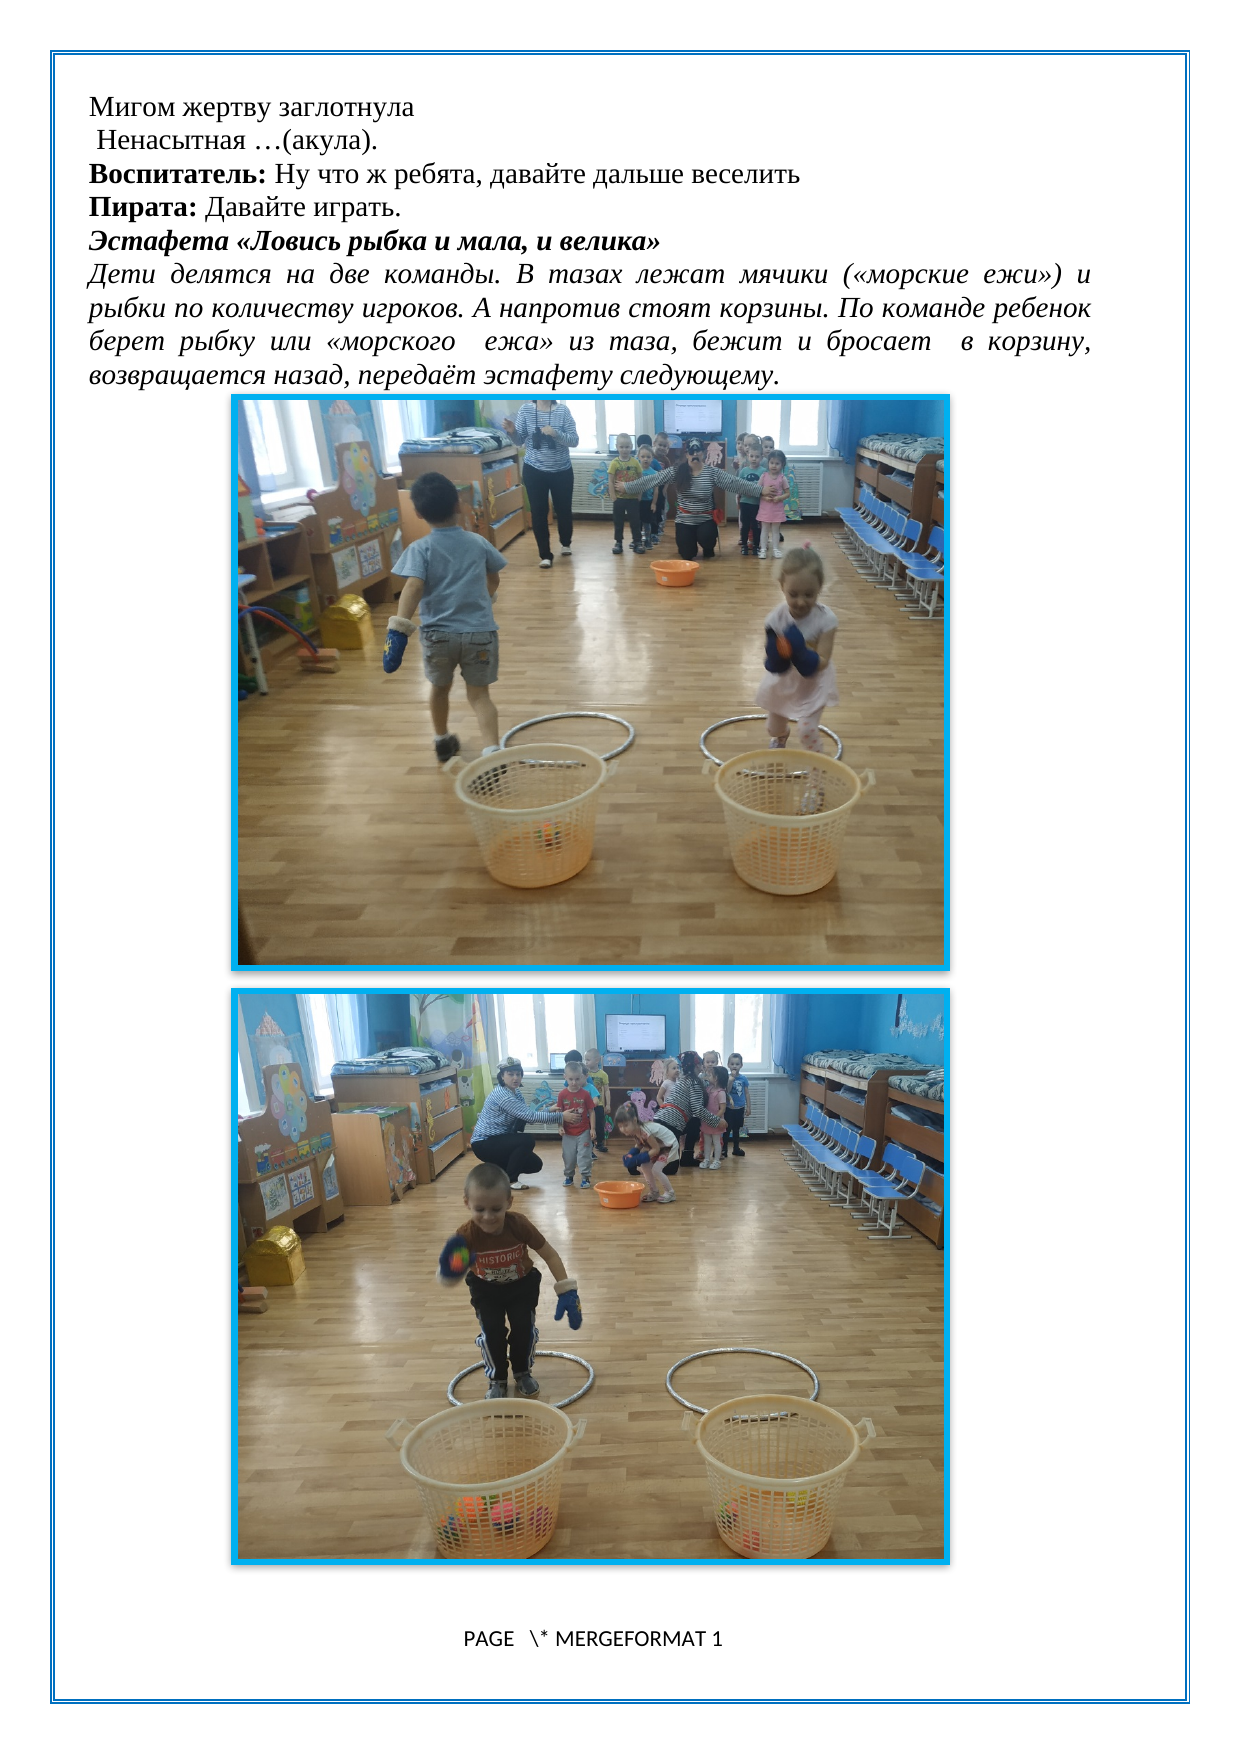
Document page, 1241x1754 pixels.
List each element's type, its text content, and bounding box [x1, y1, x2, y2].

text Воспитатель: Ну что ж ребята, давайте дальше веселить [89, 156, 1093, 189]
text Дети делятся на две команды. В тазах лежат мячики («морские ежи») и рыбки по количеству игроков. А напротив стоят корзины. По команде ребенок берет рыбку или «морского ежа» из таза, бежит и бросает в корзину, возвращается назад, передаёт эстафету следующему. [89, 256, 1093, 391]
text Эстафета «Ловись рыбка и мала, и велика» [89, 223, 1093, 256]
picture [239, 995, 943, 1558]
text Мигом жертву заглотнула [89, 89, 1093, 122]
picture [239, 401, 943, 964]
text Ненасытная …(акула). [89, 122, 1093, 156]
text Пирата: Давайте играть. [89, 189, 1093, 223]
